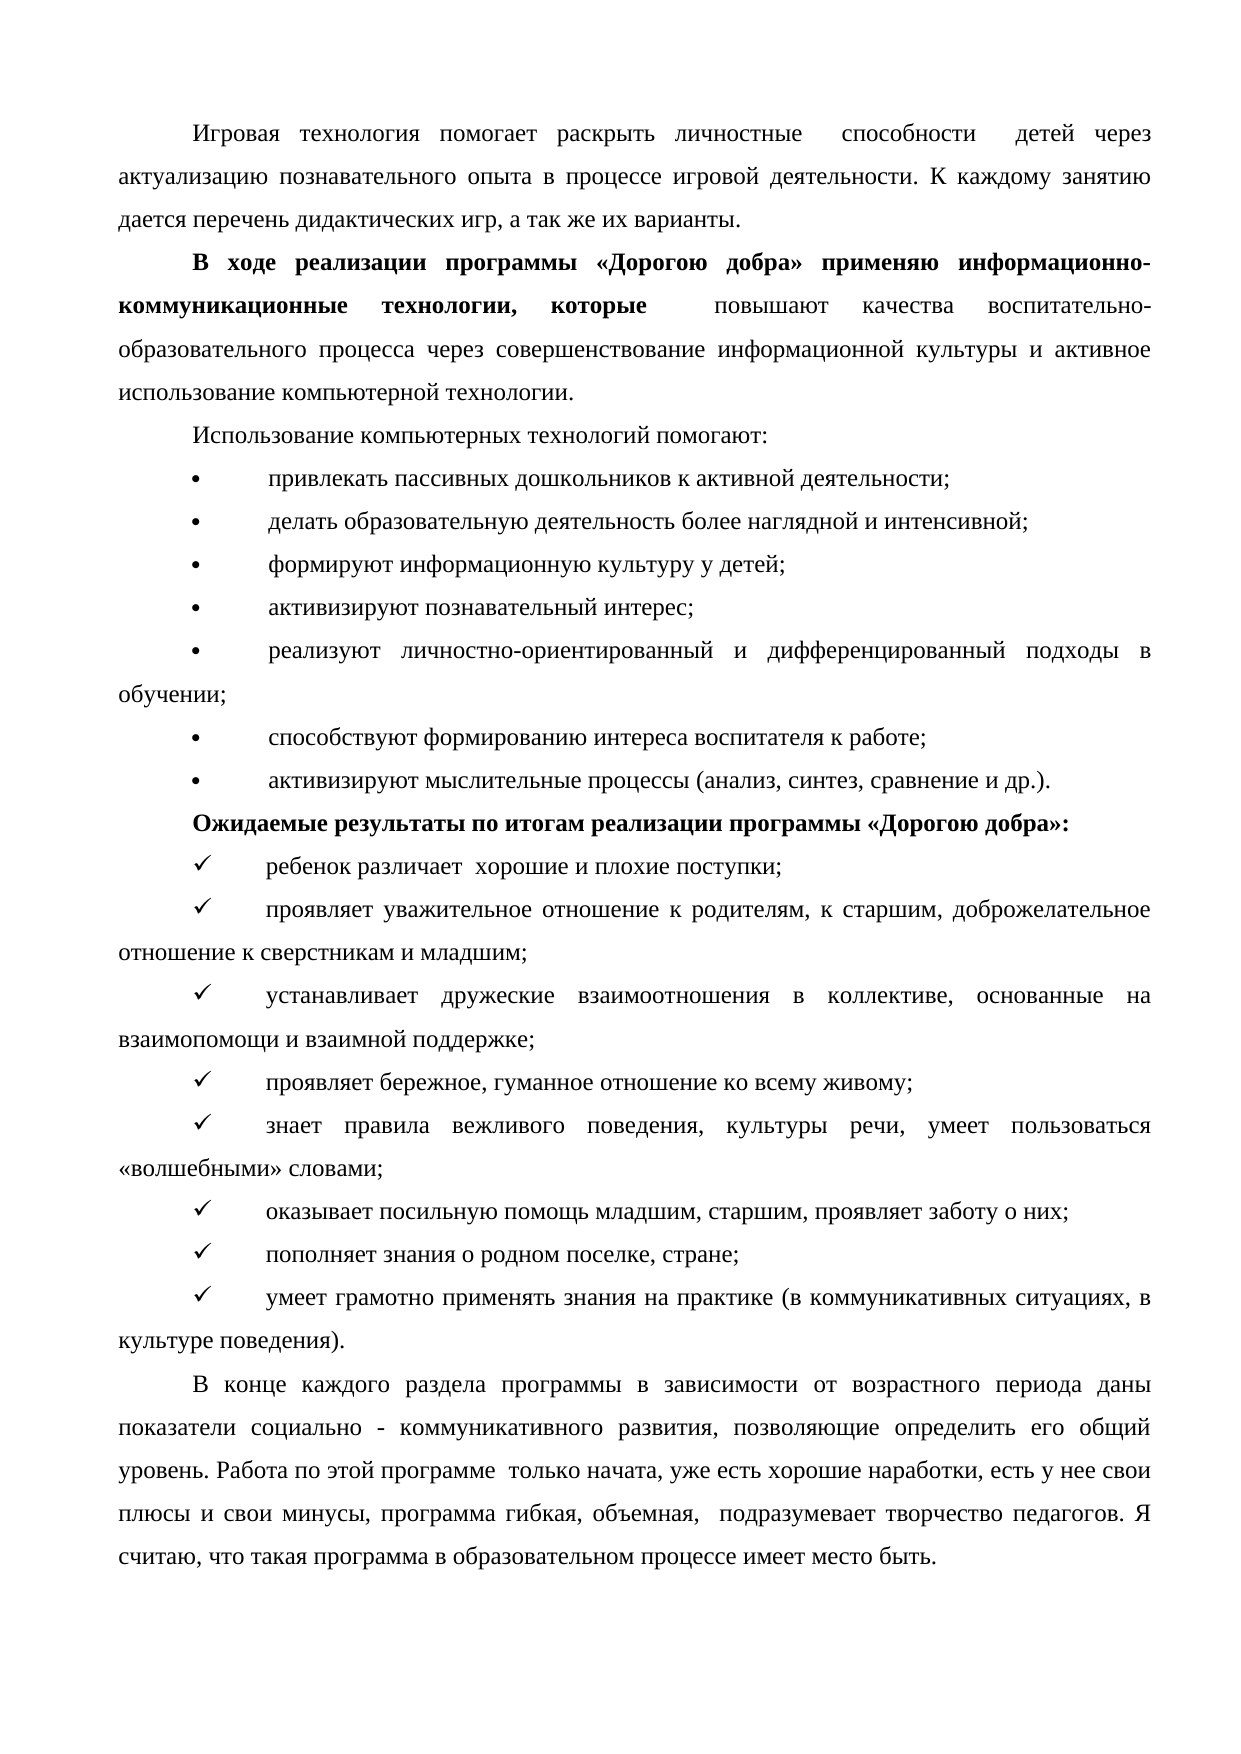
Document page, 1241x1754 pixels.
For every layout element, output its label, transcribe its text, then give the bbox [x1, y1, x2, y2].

list устанавливает дружеские взаимоотношения в коллективе, основанные на взаимопомощи и взаимной поддержке; [118, 981, 1152, 1052]
list ребенок различает хорошие и плохие поступки; [118, 851, 1152, 880]
list активизируют мыслительные процессы (анализ, синтез, сравнение и др.). [118, 765, 1152, 794]
list активизируют познавательный интерес; [118, 592, 1152, 621]
list способствуют формированию интереса воспитателя к работе; [118, 722, 1152, 751]
text В ходе реализации программы «Дорогою добра» применяю информационно-коммуникационные технологии, которые повышают качества воспитательно-образовательного процесса через совершенствование информационной культуры и активное использование компьютерной технологии. [118, 247, 1152, 406]
list проявляет уважительное отношение к родителям, к старшим, доброжелательное отношение к сверстникам и младшим; [118, 894, 1152, 966]
text Игровая технология помогает раскрыть личностные способности детей через актуализацию познавательного опыта в процессе игровой деятельности. К каждому занятию дается перечень дидактических игр, а так же их варианты. [118, 118, 1152, 233]
text Ожидаемые результаты по итогам реализации программы «Дорогою добра»: [118, 808, 1152, 837]
list формируют информационную культуру у детей; [118, 549, 1152, 578]
text Использование компьютерных технологий помогают: [118, 420, 1152, 449]
list реализуют личностно-ориентированный и дифференцированный подходы в обучении; [118, 636, 1152, 707]
list делать образовательную деятельность более наглядной и интенсивной; [118, 506, 1152, 535]
text В конце каждого раздела программы в зависимости от возрастного периода даны показатели социально - коммуникативного развития, позволяющие определить его общий уровень. Работа по этой программе только начата, уже есть хорошие наработки, есть у нее свои плюсы и свои минусы, программа гибкая, объемная, подразумевает творчество педагогов. Я считаю, что такая программа в образовательном процессе имеет место быть. [118, 1369, 1152, 1570]
list умеет грамотно применять знания на практике (в коммуникативных ситуациях, в культуре поведения). [118, 1282, 1152, 1354]
list проявляет бережное, гуманное отношение ко всему живому; [118, 1067, 1152, 1096]
list привлекать пассивных дошкольников к активной деятельности; [118, 463, 1152, 492]
list пополняет знания о родном поселке, стране; [118, 1239, 1152, 1268]
list оказывает посильную помощь младшим, старшим, проявляет заботу о них; [118, 1196, 1152, 1225]
list знает правила вежливого поведения, культуры речи, умеет пользоваться «волшебными» словами; [118, 1110, 1152, 1182]
